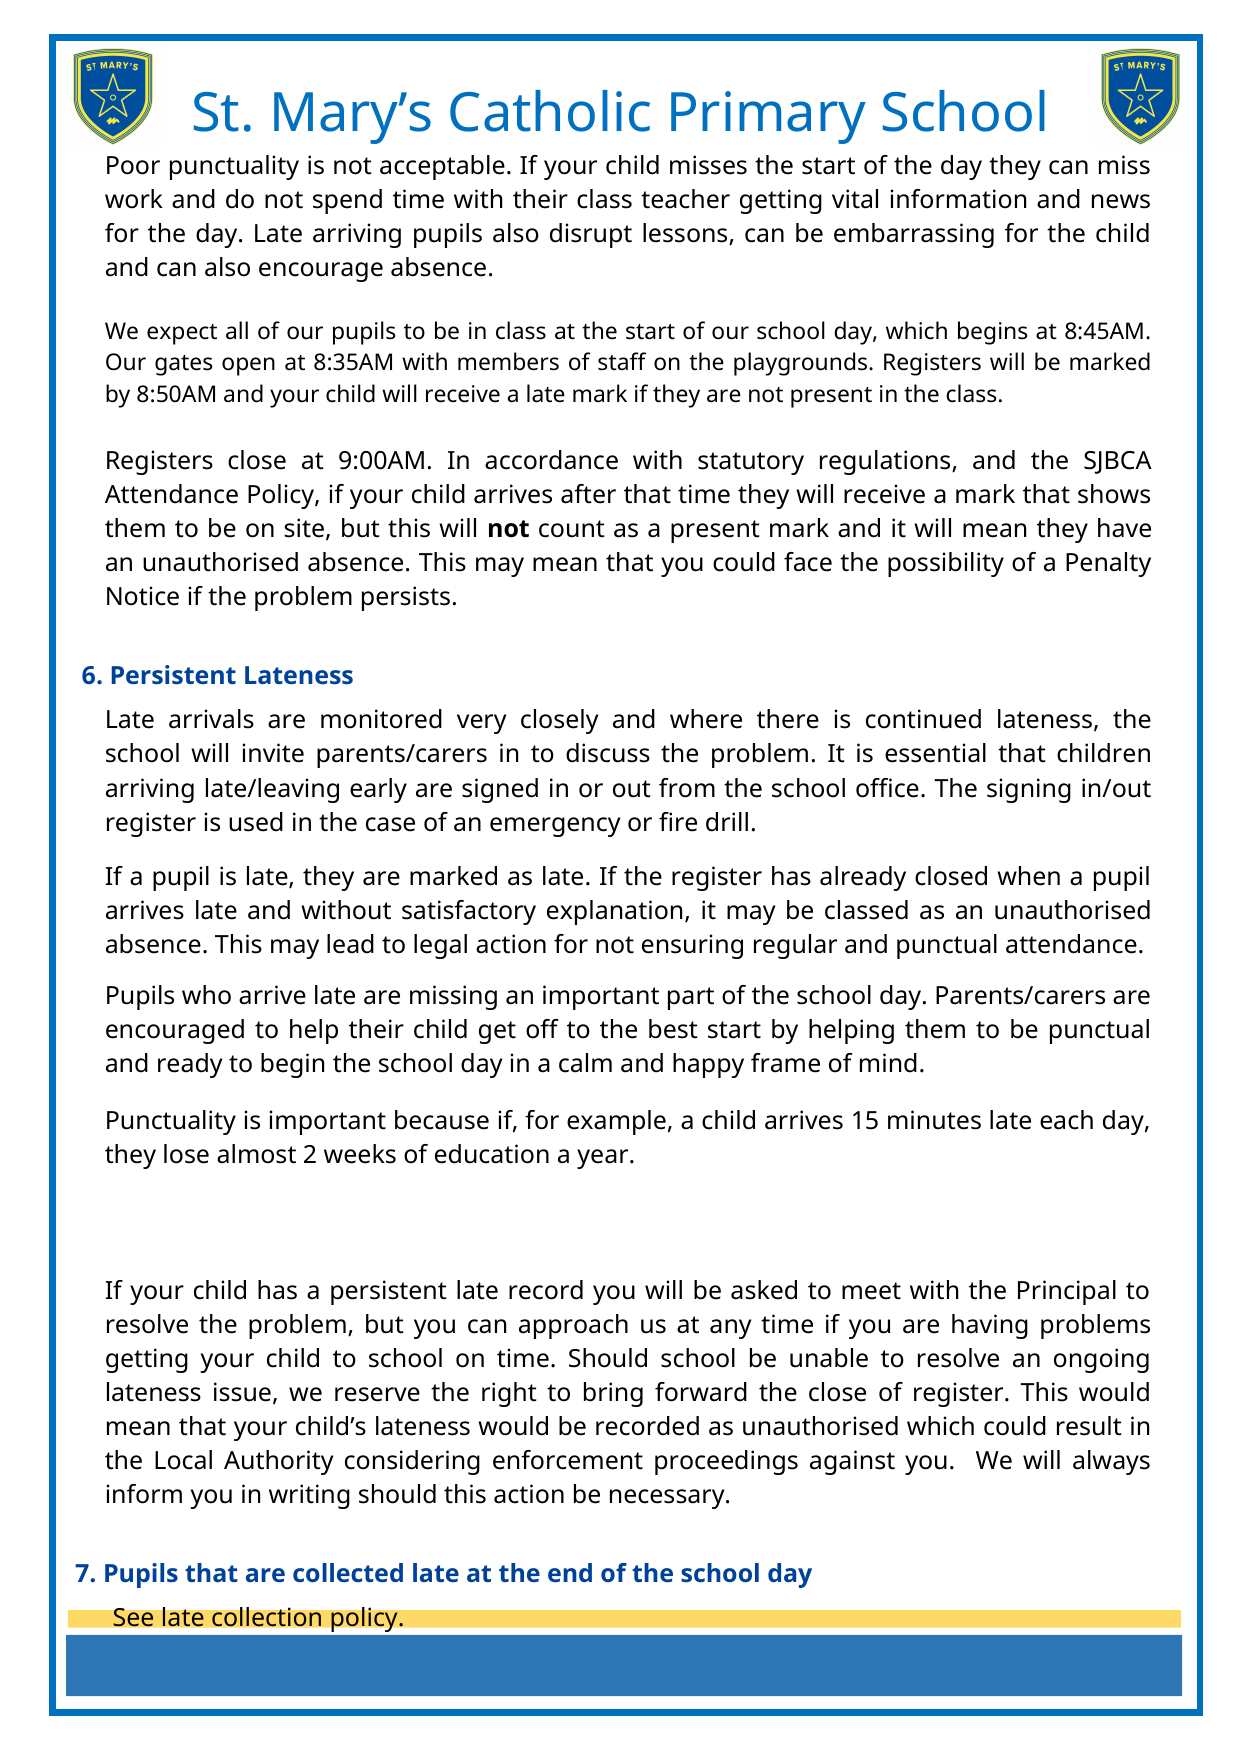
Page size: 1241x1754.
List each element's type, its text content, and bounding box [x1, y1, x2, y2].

text We expect all of our pupils to be in class at the start of our school day, which begins at 8:45AM. Our gates open at 8:35AM with members of staff on the playgrounds. Registers will be marked by 8:50AM and your child will receive a late mark if they are not present in the class. [104, 315, 1153, 409]
text If your child has a persistent late record you will be asked to meet with the Principal to resolve the problem, but you can approach us at any time if you are having problems getting your child to school on time. Should school be unable to resolve an ongoing lateness issue, we reserve the right to bring forward the close of register. This would mean that your child’s lateness would be recorded as unauthorised which could result in the Local Authority considering enforcement proceedings against you. We will always inform you in writing should this action be necessary. [104, 1273, 1153, 1511]
picture [61, 45, 164, 148]
picture [1089, 45, 1192, 148]
text If a pupil is late, they are marked as late. If the register has already closed when a pupil arrives late and without satisfactory explanation, it may be classed as an unauthorised absence. This may lead to legal action for not ensuring regular and punctual attendance. [104, 858, 1153, 960]
text Late arrivals are monitored very closely and where there is continued lateness, the school will invite parents/carers in to discuss the problem. It is essential that children arriving late/leaving early are signed in or out from the school office. The signing in/out register is used in the case of an emergency or fire drill. [104, 702, 1153, 838]
subtitle 6. Persistent Lateness [75, 658, 1165, 692]
text Pupils who arrive late are missing an important part of the school day. Parents/carers are encouraged to help their child get off to the best start by helping them to be punctual and ready to begin the school day in a calm and happy frame of mind. [104, 977, 1153, 1080]
subtitle 7. Pupils that are collected late at the end of the school day [75, 1556, 1165, 1590]
text Punctuality is important because if, for example, a child arrives 15 minutes late each day, they lose almost 2 weeks of education a year. [104, 1102, 1153, 1171]
text Poor punctuality is not acceptable. If your child misses the start of the day they can miss work and do not spend time with their class teacher getting vital information and news for the day. Late arriving pupils also disrupt lessons, can be embarrassing for the child and can also encourage absence. [104, 147, 1153, 284]
text Registers close at 9:00AM. In accordance with statutory regulations, and the SJBCA Attendance Policy, if your child arrives after that time they will receive a mark that shows them to be on site, but this will not count as a present mark and it will mean they have an unauthorised absence. This may mean that you could face the possibility of a Penalty Notice if the problem persists. [104, 443, 1153, 613]
text See late collection policy. [31, 1600, 1153, 1634]
